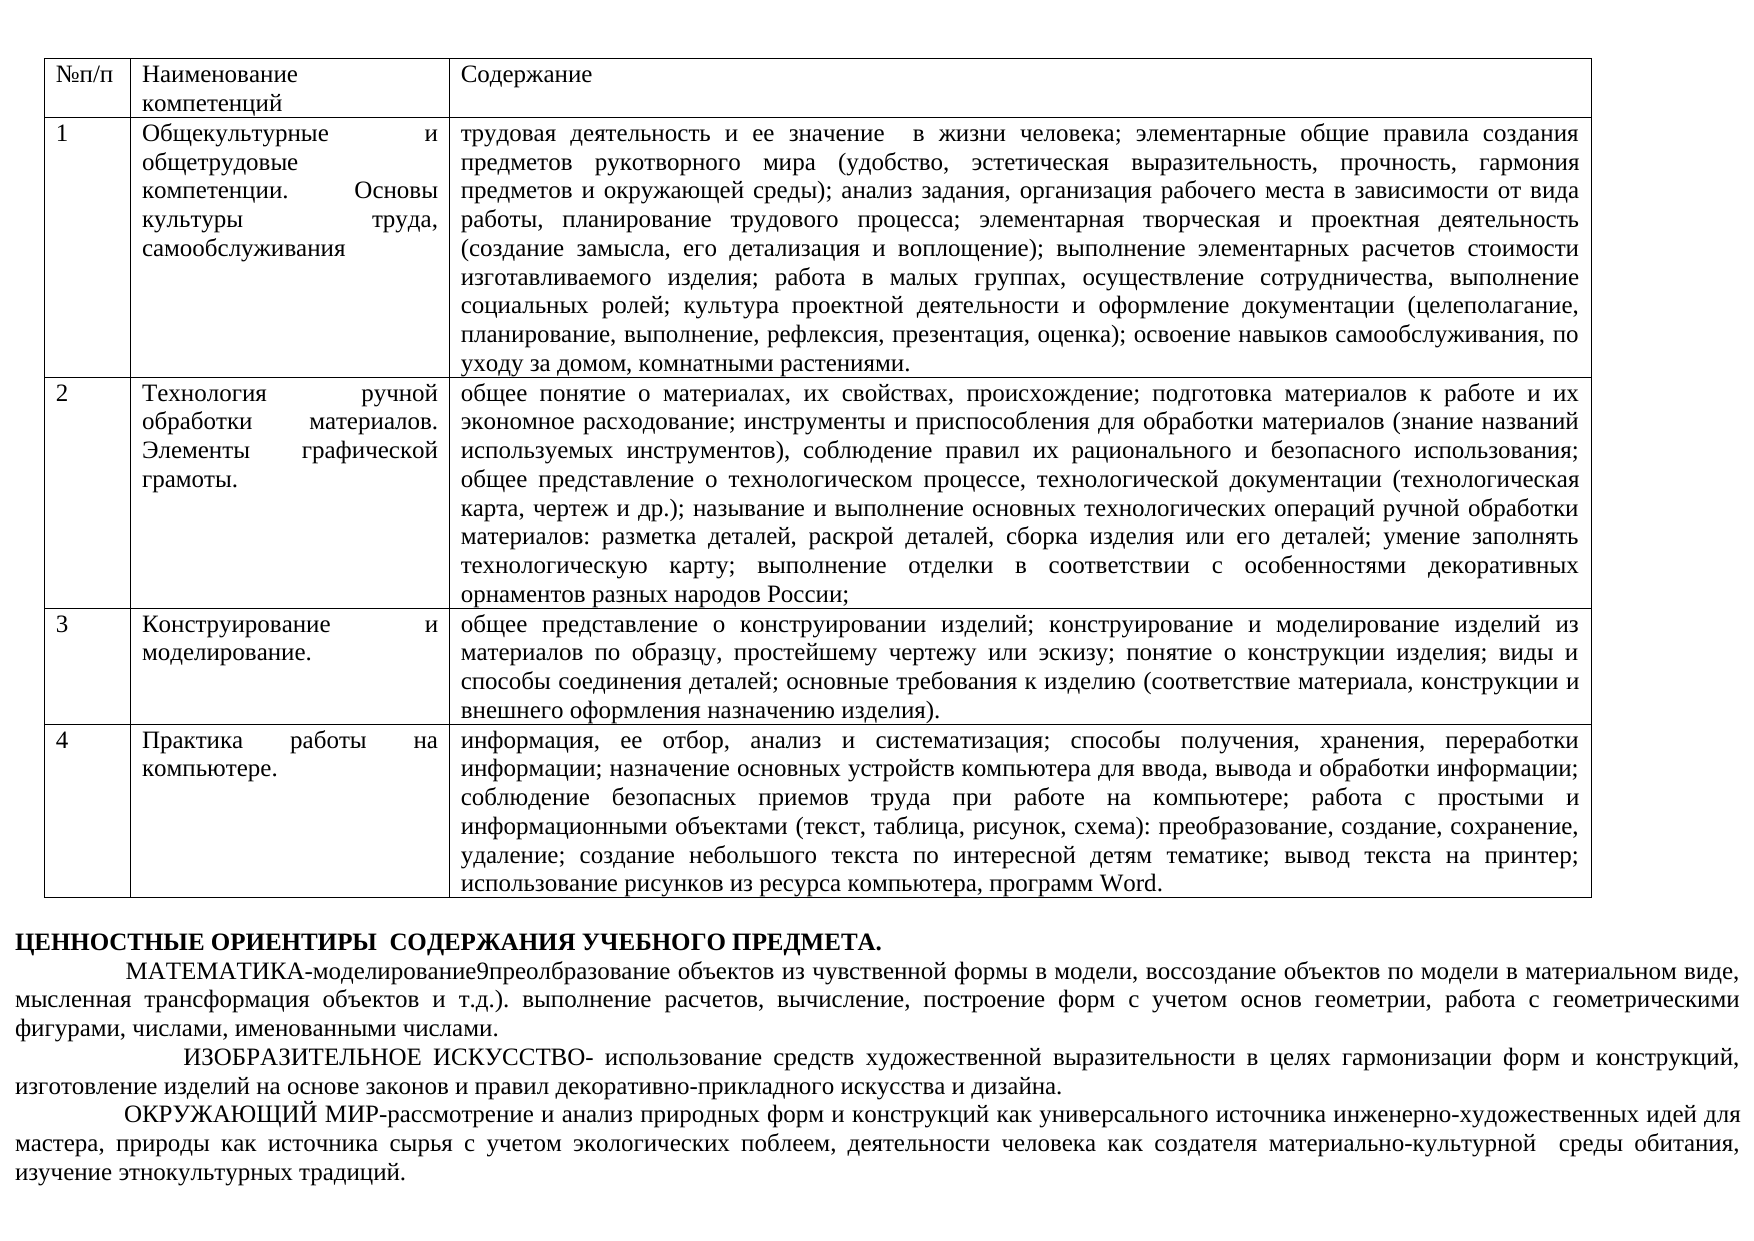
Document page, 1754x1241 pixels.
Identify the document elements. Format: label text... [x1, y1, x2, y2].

text ОКРУЖАЮЩИЙ МИР-рассмотрение и анализ природных форм и конструкций как универсального источника инженерно-художественных идей для мастера, природы как источника сырья с учетом экологических поблеем, деятельности человека как создателя материально-культурной среды обитания, изучение этнокультурных традиций. [15, 1099, 1742, 1186]
table_cell информация, ее отбор, анализ и систематизация; способы получения, хранения, переработки информации; назначение основных устройств компьютера для ввода, вывода и обработки информации; соблюдение безопасных приемов труда при работе на компьютере; работа с простыми и информационными объектами (текст, таблица, рисунок, схема): преобразование, создание, сохранение, удаление; создание небольшого текста по интересной детям тематике; вывод текста на принтер; использование рисунков из ресурса компьютера, программ Word. [450, 725, 1591, 897]
text ЦЕННОСТНЫЕ ОРИЕНТИРЫ СОДЕРЖАНИЯ УЧЕБНОГО ПРЕДМЕТА. [15, 927, 1742, 956]
table_cell 3 [45, 609, 130, 724]
table_cell Практика работы на компьютере. [131, 725, 449, 897]
text МАТЕМАТИКА-моделирование9преолбразование объектов из чувственной формы в модели, воссоздание объектов по модели в материальном виде, мысленная трансформация объектов и т.д.). выполнение расчетов, вычисление, построение форм с учетом основ геометрии, работа с геометрическими фигурами, числами, именованными числами. [15, 956, 1742, 1042]
text ИЗОБРАЗИТЕЛЬНОЕ ИСКУССТВО- использование средств художественной выразительности в целях гармонизации форм и конструкций, изготовление изделий на основе законов и правил декоративно-прикладного искусства и дизайна. [15, 1042, 1742, 1099]
table_cell 1 [45, 118, 130, 377]
table_cell Общекультурные и общетрудовые компетенции. Основы культуры труда, самообслуживания [131, 118, 449, 377]
table_cell общее понятие о материалах, их свойствах, происхождение; подготовка материалов к работе и их экономное расходование; инструменты и приспособления для обработки материалов (знание названий используемых инструментов), соблюдение правил их рационального и безопасного использования; общее представление о технологическом процессе, технологической документации (технологическая карта, чертеж и др.); называние и выполнение основных технологических операций ручной обработки материалов: разметка деталей, раскрой деталей, сборка изделия или его деталей; умение заполнять технологическую карту; выполнение отделки в соответствии с особенностями декоративных орнаментов разных народов России; [450, 378, 1591, 608]
table_header Содержание [450, 59, 1591, 117]
table_cell 4 [45, 725, 130, 897]
table_cell общее представление о конструировании изделий; конструирование и моделирование изделий из материалов по образцу, простейшему чертежу или эскизу; понятие о конструкции изделия; виды и способы соединения деталей; основные требования к изделию (соответствие материала, конструкции и внешнего оформления назначению изделия). [450, 609, 1591, 724]
table_cell Технология ручной обработки материалов. Элементы графической грамоты. [131, 378, 449, 608]
table_header №п/п [45, 59, 130, 117]
table_cell трудовая деятельность и ее значение в жизни человека; элементарные общие правила создания предметов рукотворного мира (удобство, эстетическая выразительность, прочность, гармония предметов и окружающей среды); анализ задания, организация рабочего места в зависимости от вида работы, планирование трудового процесса; элементарная творческая и проектная деятельность (создание замысла, его детализация и воплощение); выполнение элементарных расчетов стоимости изготавливаемого изделия; работа в малых группах, осуществление сотрудничества, выполнение социальных ролей; культура проектной деятельности и оформление документации (целеполагание, планирование, выполнение, рефлексия, презентация, оценка); освоение навыков самообслуживания, по уходу за домом, комнатными растениями. [450, 118, 1591, 377]
table_header Наименование компетенций [131, 59, 449, 117]
table_cell Конструирование и моделирование. [131, 609, 449, 724]
table_cell 2 [45, 378, 130, 608]
